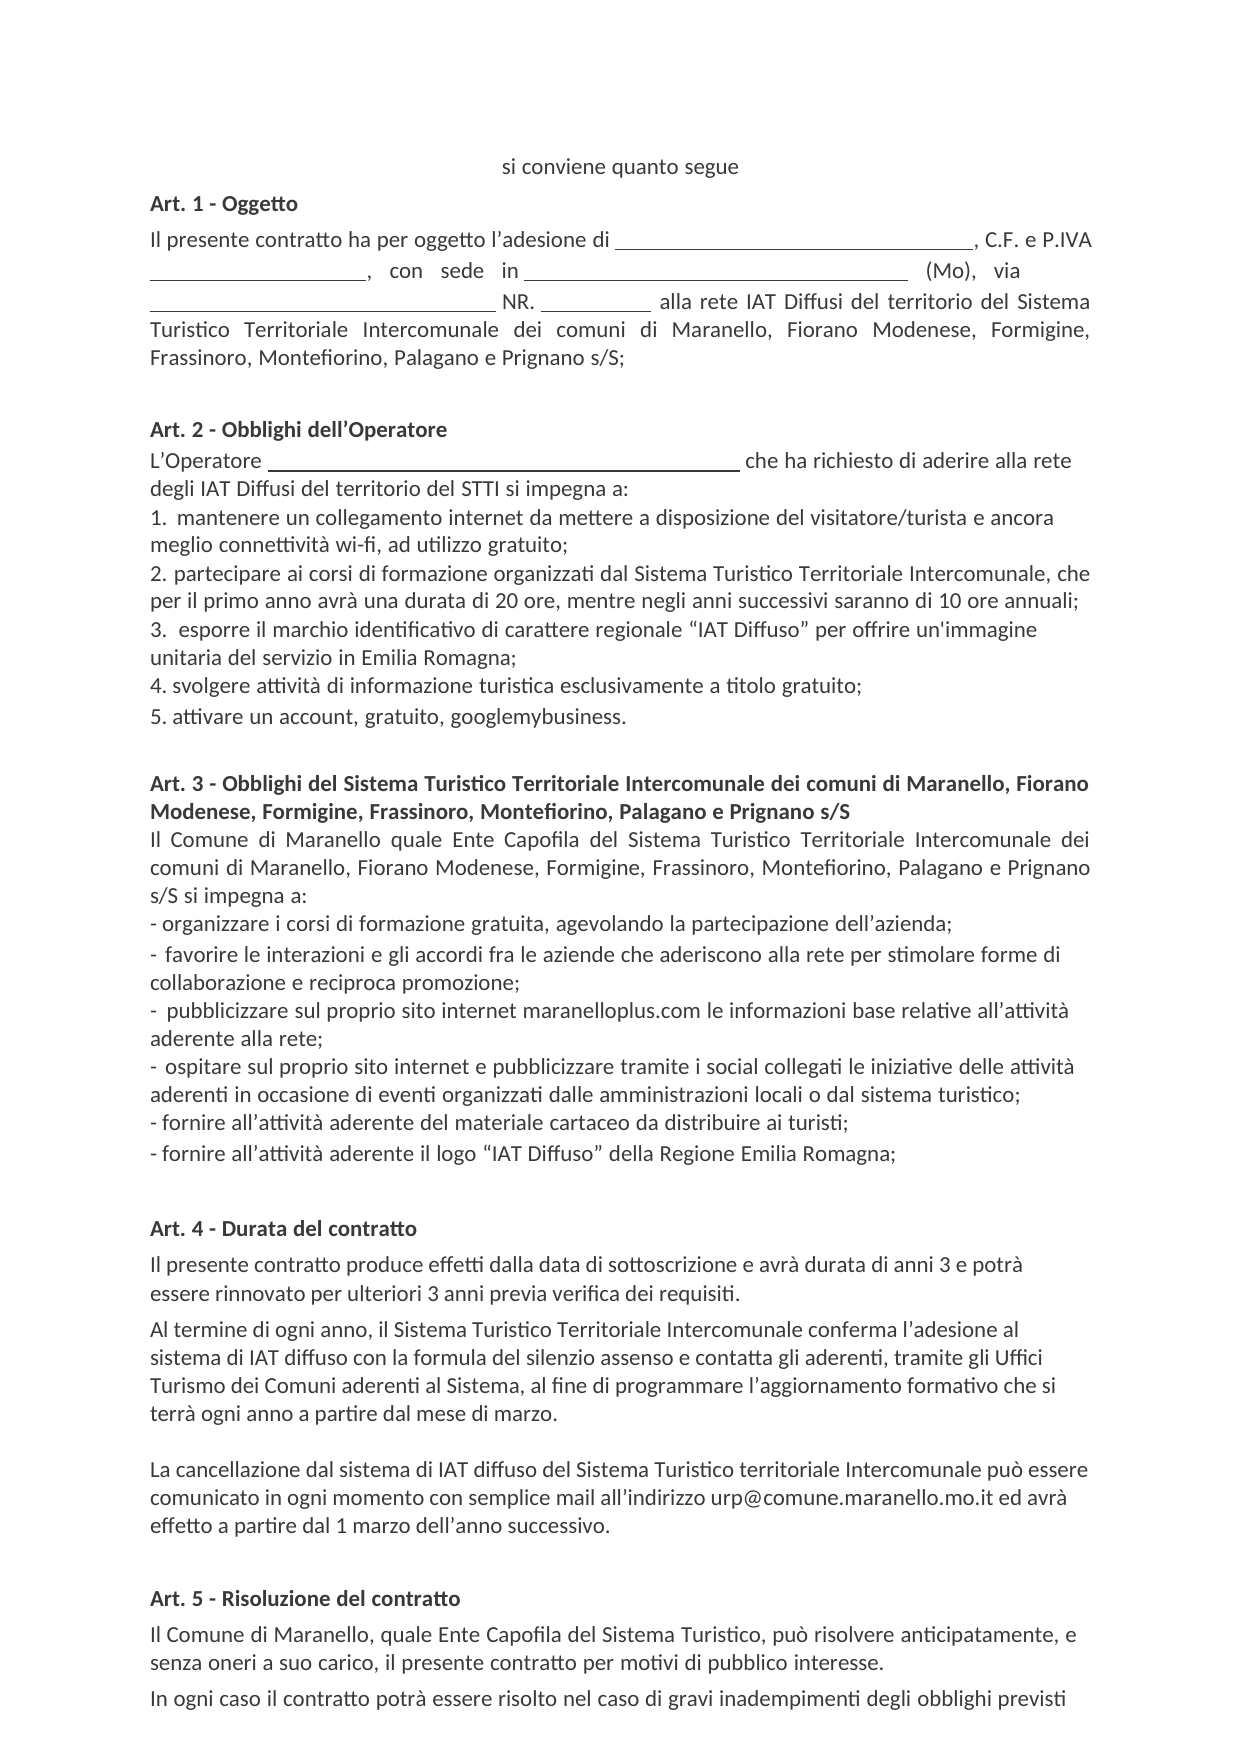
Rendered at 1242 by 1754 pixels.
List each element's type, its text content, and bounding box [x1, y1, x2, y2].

text Al termine di ogni anno, il Sistema Turistico Territoriale Intercomunale conferma l’adesione al sistema di IAT diffuso con la formula del silenzio assenso e contatta gli aderenti, tramite gli Uffici Turismo dei Comuni aderenti al Sistema, al fine di programmare l’aggiornamento formativo che si terrà ogni anno a partire dal mese di marzo. La cancellazione dal sistema di IAT diffuso del Sistema Turistico territoriale Intercomunale può essere comunicato in ogni momento con semplice mail all’indirizzo urp@comune.maranello.mo.it ed avrà effetto a partire dal 1 marzo dell’anno successivo. [150, 1315, 1089, 1539]
text Il Comune di Maranello quale Ente Capofila del Sistema Turistico Territoriale Intercomunale dei comuni di Maranello, Fiorano Modenese, Formigine, Frassinoro, Montefiorino, Palagano e Prignano s/S si impegna a: [150, 825, 1091, 909]
text , con sede in (Mo), via [150, 256, 1183, 284]
subtitle Art. 1 - Oggetto [59, 189, 389, 217]
list ospitare sul proprio sito internet e pubblicizzare tramite i social collegati le iniziative delle attività aderenti in occasione di eventi organizzati dalle amministrazioni locali o dal sistema turistico; [150, 1052, 1090, 1108]
list pubblicizzare sul proprio sito internet maranelloplus.com le informazioni base relative all’attività aderente alla rete; [150, 996, 1090, 1052]
subtitle Art. 3 - Obblighi del Sistema Turistico Territoriale Intercomunale dei comuni di Maranello, Fiorano Modenese, Formigine, Frassinoro, Montefiorino, Palagano e Prignano s/S [150, 769, 1089, 825]
list fornire all’attività aderente il logo “IAT Diffuso” della Regione Emilia Romagna; [150, 1139, 1183, 1167]
subtitle Art. 5 - Risoluzione del contratto [150, 1584, 1183, 1612]
text Il Comune di Maranello, quale Ente Capofila del Sistema Turistico, può risolvere anticipatamente, e senza oneri a suo carico, il presente contratto per motivi di pubblico interesse. [150, 1620, 1089, 1676]
list partecipare ai corsi di formazione organizzati dal Sistema Turistico Territoriale Intercomunale, che per il primo anno avrà una durata di 20 ore, mentre negli anni successivi saranno di 10 ore annuali; [150, 559, 1090, 615]
text Il presente contratto ha per oggetto l’adesione di , C.F. e P.IVA [150, 225, 1183, 253]
text si conviene quanto segue [442, 152, 798, 180]
subtitle Art. 4 - Durata del contratto [150, 1214, 1183, 1242]
list fornire all’attività aderente del materiale cartaceo da distribuire ai turisti; [150, 1108, 1183, 1136]
text L’Operatore che ha richiesto di aderire alla rete degli IAT Diffusi del territorio del STTI si impegna a: [150, 447, 1089, 503]
text NR. alla rete IAT Diffusi del territorio del Sistema Turistico Territoriale Intercomunale dei comuni di Maranello, Fiorano Modenese, Formigine, Frassinoro, Montefiorino, Palagano e Prignano s/S; [150, 287, 1091, 371]
subtitle Art. 2 - Obblighi dell’Operatore [150, 416, 1183, 443]
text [150, 1684, 1089, 1712]
list organizzare i corsi di formazione gratuita, agevolando la partecipazione dell’azienda; [150, 909, 1183, 937]
text Il presente contratto produce effetti dalla data di sottoscrizione e avrà durata di anni 3 e potrà essere rinnovato per ulteriori 3 anni previa verifica dei requisiti. [150, 1251, 1089, 1307]
list mantenere un collegamento internet da mettere a disposizione del visitatore/turista e ancora meglio connettività wi-fi, ad utilizzo gratuito; [150, 503, 1090, 559]
list esporre il marchio identificativo di carattere regionale “IAT Diffuso” per offrire un'immagine unitaria del servizio in Emilia Romagna; [150, 615, 1091, 671]
list attivare un account, gratuito, googlemybusiness. [150, 702, 1183, 730]
list favorire le interazioni e gli accordi fra le aziende che aderiscono alla rete per stimolare forme di collaborazione e reciproca promozione; [150, 940, 1089, 996]
list svolgere attività di informazione turistica esclusivamente a titolo gratuito; [150, 671, 1183, 699]
